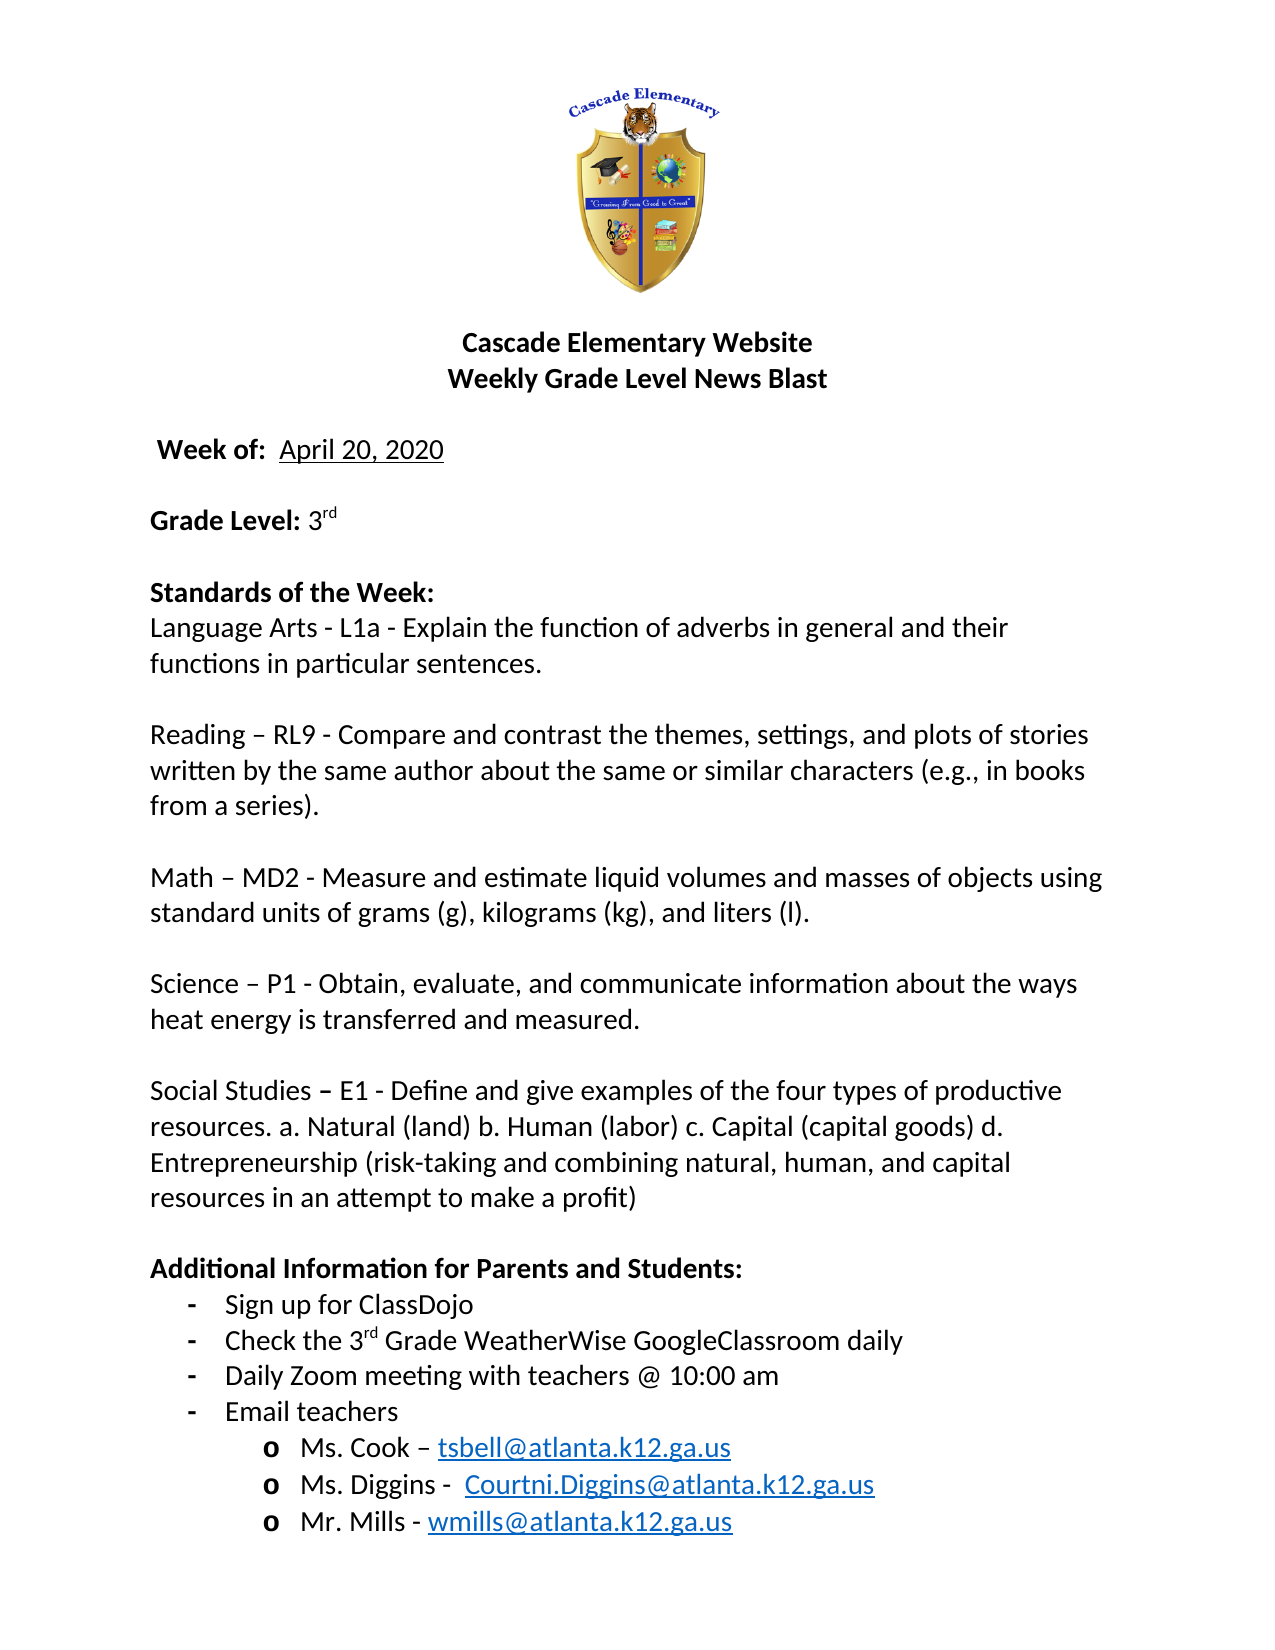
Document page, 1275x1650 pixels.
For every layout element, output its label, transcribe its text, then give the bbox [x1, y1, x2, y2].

picture [564, 83, 723, 294]
list Mr. Mills - wmills@atlanta.k12.ga.us [262, 1503, 1125, 1540]
list Sign up for ClassDojo [187, 1286, 1125, 1322]
list Check the 3rd Grade WeatherWise GoogleClassroom daily [187, 1322, 1125, 1357]
text Grade Level: 3rd [150, 502, 1125, 538]
text Reading – RL9 - Compare and contrast the themes, settings, and plots of stories written by the same author about the same or similar characters (e.g., in books from a series). [150, 716, 1125, 823]
list Email teachers [187, 1393, 1125, 1429]
text Math – MD2 - Measure and estimate liquid volumes and masses of objects using standard units of grams (g), kilograms (kg), and liters (l). [150, 859, 1125, 930]
text Week of: April 20, 2020 [150, 431, 1125, 467]
text Weekly Grade Level News Blast [150, 360, 1125, 396]
list Ms. Cook – tsbell@atlanta.k12.ga.us [262, 1429, 1125, 1466]
text Language Arts - L1a - Explain the function of adverbs in general and their functions in particular sentences. [150, 609, 1125, 681]
text Standards of the Week: [150, 574, 1125, 609]
list Daily Zoom meeting with teachers @ 10:00 am [187, 1357, 1125, 1393]
text Social Studies – E1 - Define and give examples of the four types of productive resources. a. Natural (land) b. Human (labor) c. Capital (capital goods) d. Entrepreneurship (risk-taking and combining natural, human, and capital resources in an attempt to make a profit) [150, 1037, 1125, 1215]
text Science – P1 - Obtain, evaluate, and communicate information about the ways heat energy is transferred and measured. [150, 966, 1125, 1037]
text Additional Information for Parents and Students: [150, 1251, 1125, 1286]
text Cascade Elementary Website [150, 324, 1125, 360]
list Ms. Diggins - Courtni.Diggins@atlanta.k12.ga.us [262, 1466, 1125, 1503]
